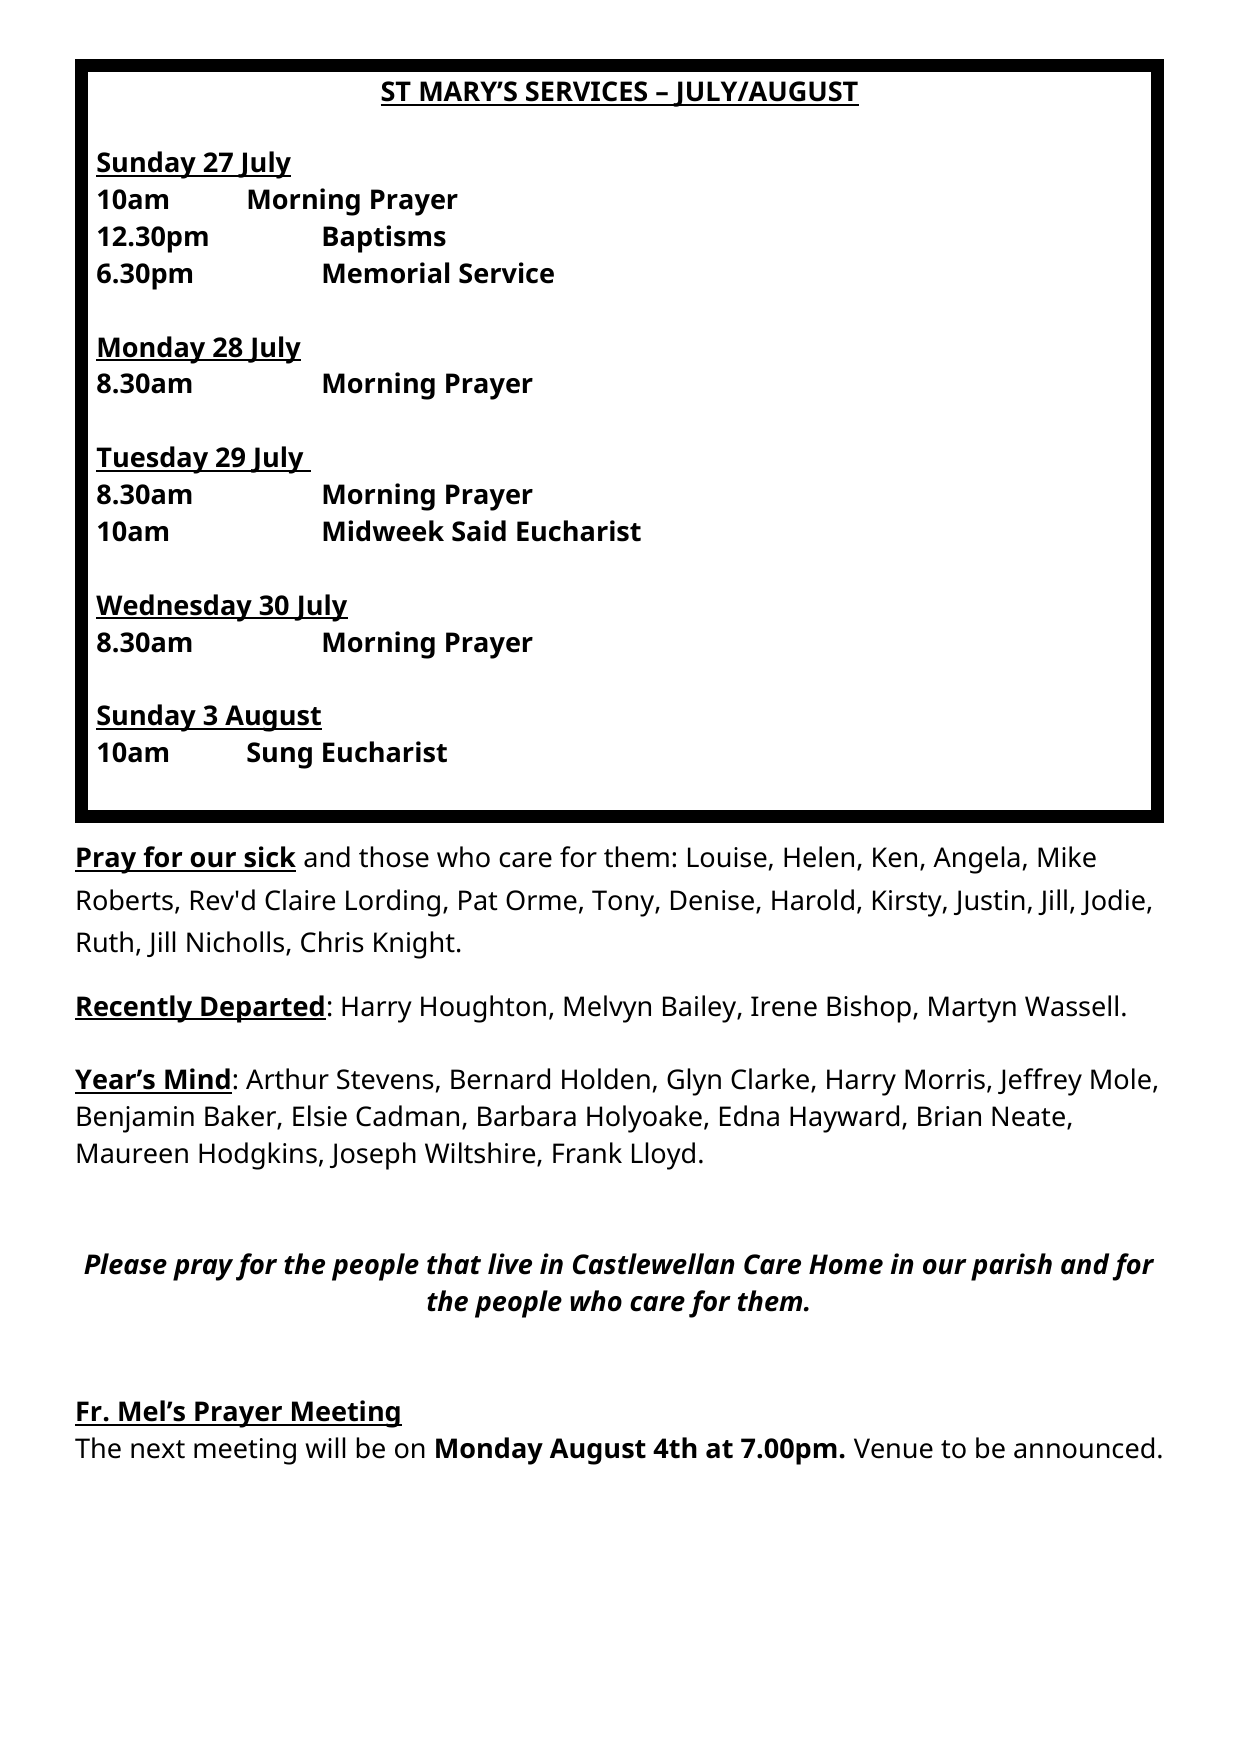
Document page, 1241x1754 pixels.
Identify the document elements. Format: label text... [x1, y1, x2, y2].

text Fr. Mel’s Prayer Meeting [75, 1393, 1165, 1429]
text Maureen Hodgkins, Joseph Wiltshire, Frank Lloyd. [75, 1134, 1165, 1171]
text The next meeting will be on Monday August 4th at 7.00pm. Venue to be announced. [75, 1429, 1165, 1466]
text Pray for our sick and those who care for them: Louise, Helen, Ken, Angela, Mike Roberts, Rev'd Claire Lording, Pat Orme, Tony, Denise, Harold, Kirsty, Justin, Jill, Jodie, Ruth, Jill Nicholls, Chris Knight. [75, 59, 1165, 961]
text Recently Departed: Harry Houghton, Melvyn Bailey, Irene Bishop, Martyn Wassell. [75, 987, 1165, 1024]
text Please pray for the people that live in Castlewellan Care Home in our parish and for the people who care for them. [75, 1245, 1165, 1319]
text Year’s Mind: Arthur Stevens, Bernard Holden, Glyn Clarke, Harry Morris, Jeffrey Mole, Benjamin Baker, Elsie Cadman, Barbara Holyoake, Edna Hayward, Brian Neate, [75, 1061, 1165, 1134]
